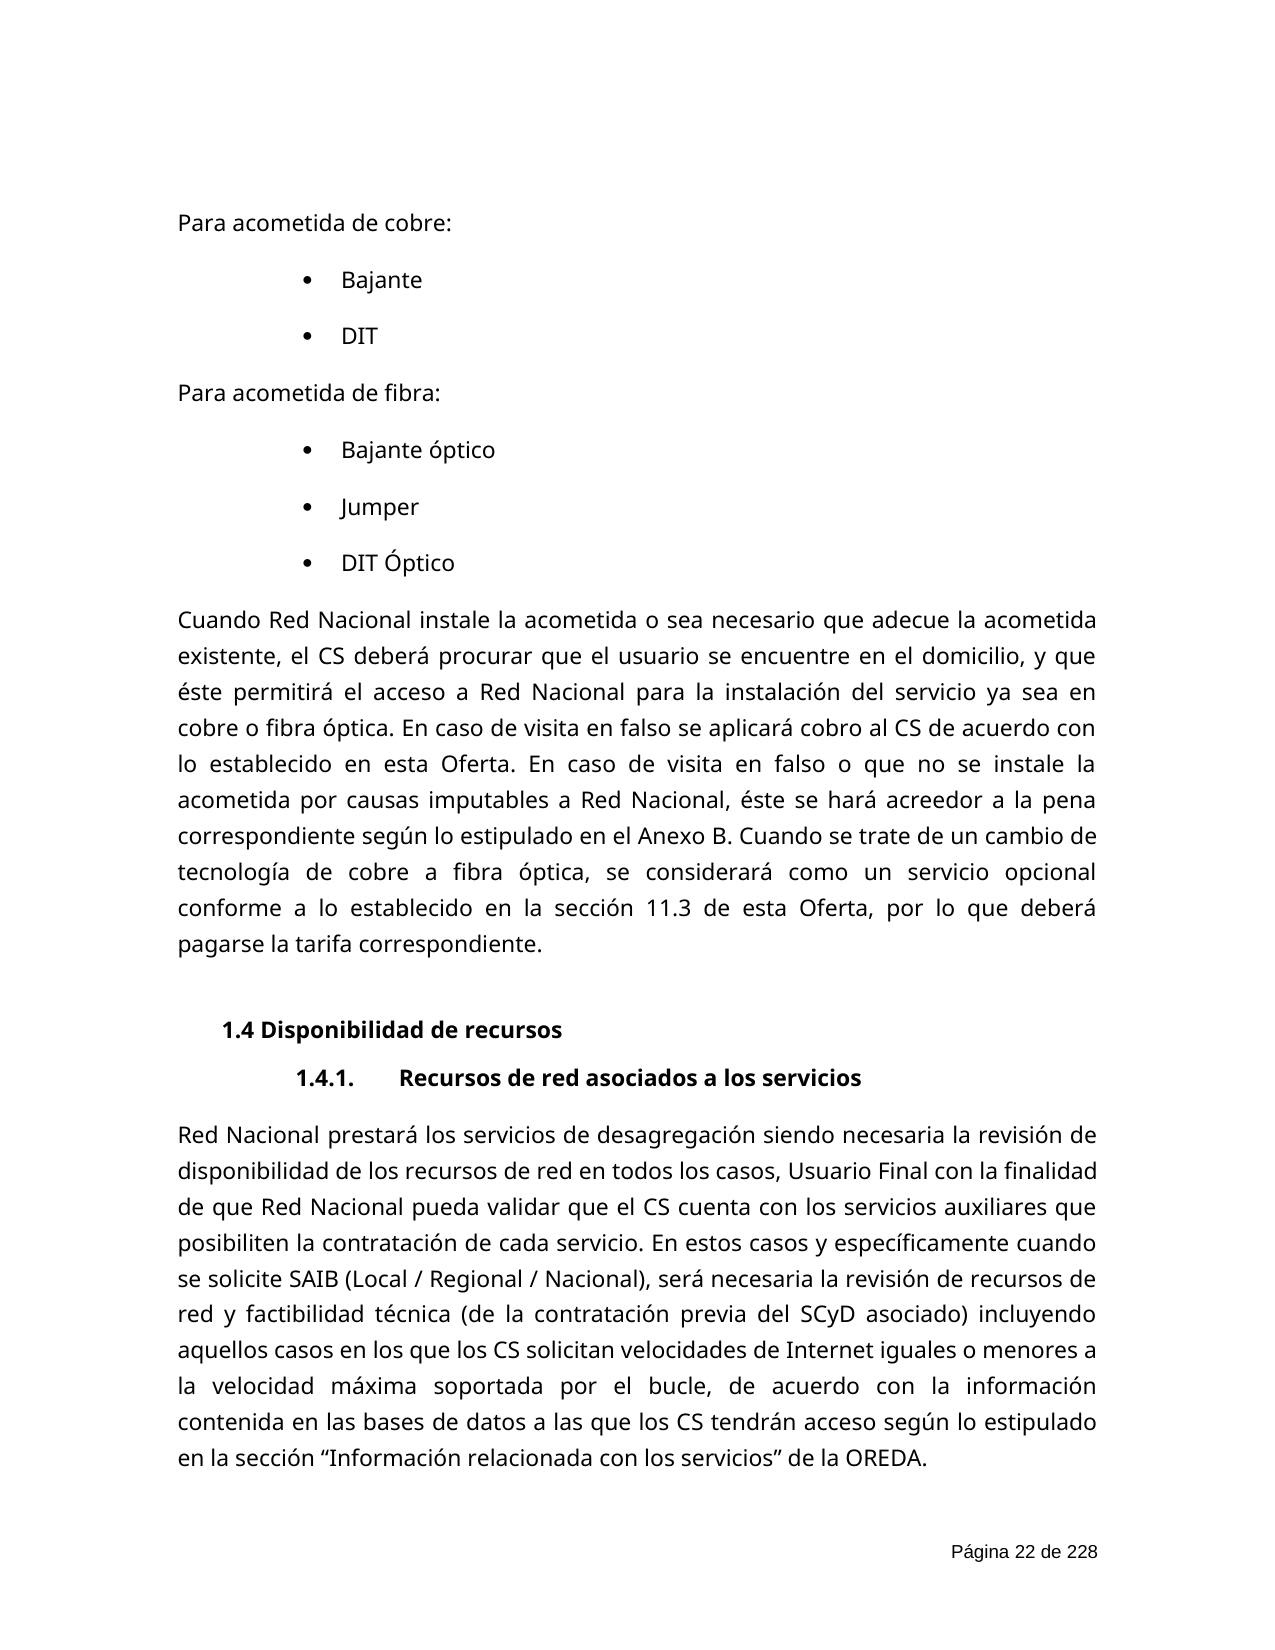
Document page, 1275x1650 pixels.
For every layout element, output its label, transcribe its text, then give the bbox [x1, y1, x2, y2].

text Red Nacional prestará los servicios de desagregación siendo necesaria la revisión de disponibilidad de los recursos de red en todos los casos, Usuario Final con la finalidad de que Red Nacional pueda validar que el CS cuenta con los servicios auxiliares que posibiliten la contratación de cada servicio. En estos casos y específicamente cuando se solicite SAIB (Local / Regional / Nacional), será necesaria la revisión de recursos de red y factibilidad técnica (de la contratación previa del SCyD asociado) incluyendo aquellos casos en los que los CS solicitan velocidades de Internet iguales o menores a la velocidad máxima soportada por el bucle, de acuerdo con la información contenida en las bases de datos a las que los CS tendrán acceso según lo estipulado en la sección “Información relacionada con los servicios” de la OREDA. [177, 1119, 1098, 1473]
text Para acometida de cobre: [177, 207, 1098, 238]
text 1.4.1. Recursos de red asociados a los servicios [295, 1062, 1098, 1093]
list DIT Óptico [303, 547, 1019, 579]
text Cuando Red Nacional instale la acometida o sea necesario que adecue la acometida existente, el CS deberá procurar que el usuario se encuentre en el domicilio, y que éste permitirá el acceso a Red Nacional para la instalación del servicio ya sea en cobre o fibra óptica. En caso de visita en falso se aplicará cobro al CS de acuerdo con lo establecido en esta Oferta. En caso de visita en falso o que no se instale la acometida por causas imputables a Red Nacional, éste se hará acreedor a la pena correspondiente según lo estipulado en el Anexo B. Cuando se trate de un cambio de tecnología de cobre a fibra óptica, se considerará como un servicio opcional conforme a lo establecido en la sección 11.3 de esta Oferta, por lo que deberá pagarse la tarifa correspondiente. [177, 604, 1098, 959]
list Bajante óptico [303, 434, 1019, 465]
subtitle 1.4 Disponibilidad de recursos [221, 1013, 1098, 1045]
list Jumper [303, 491, 1019, 522]
list Bajante [303, 263, 1019, 295]
text Para acometida de fibra: [177, 377, 1098, 408]
list DIT [303, 320, 1019, 352]
